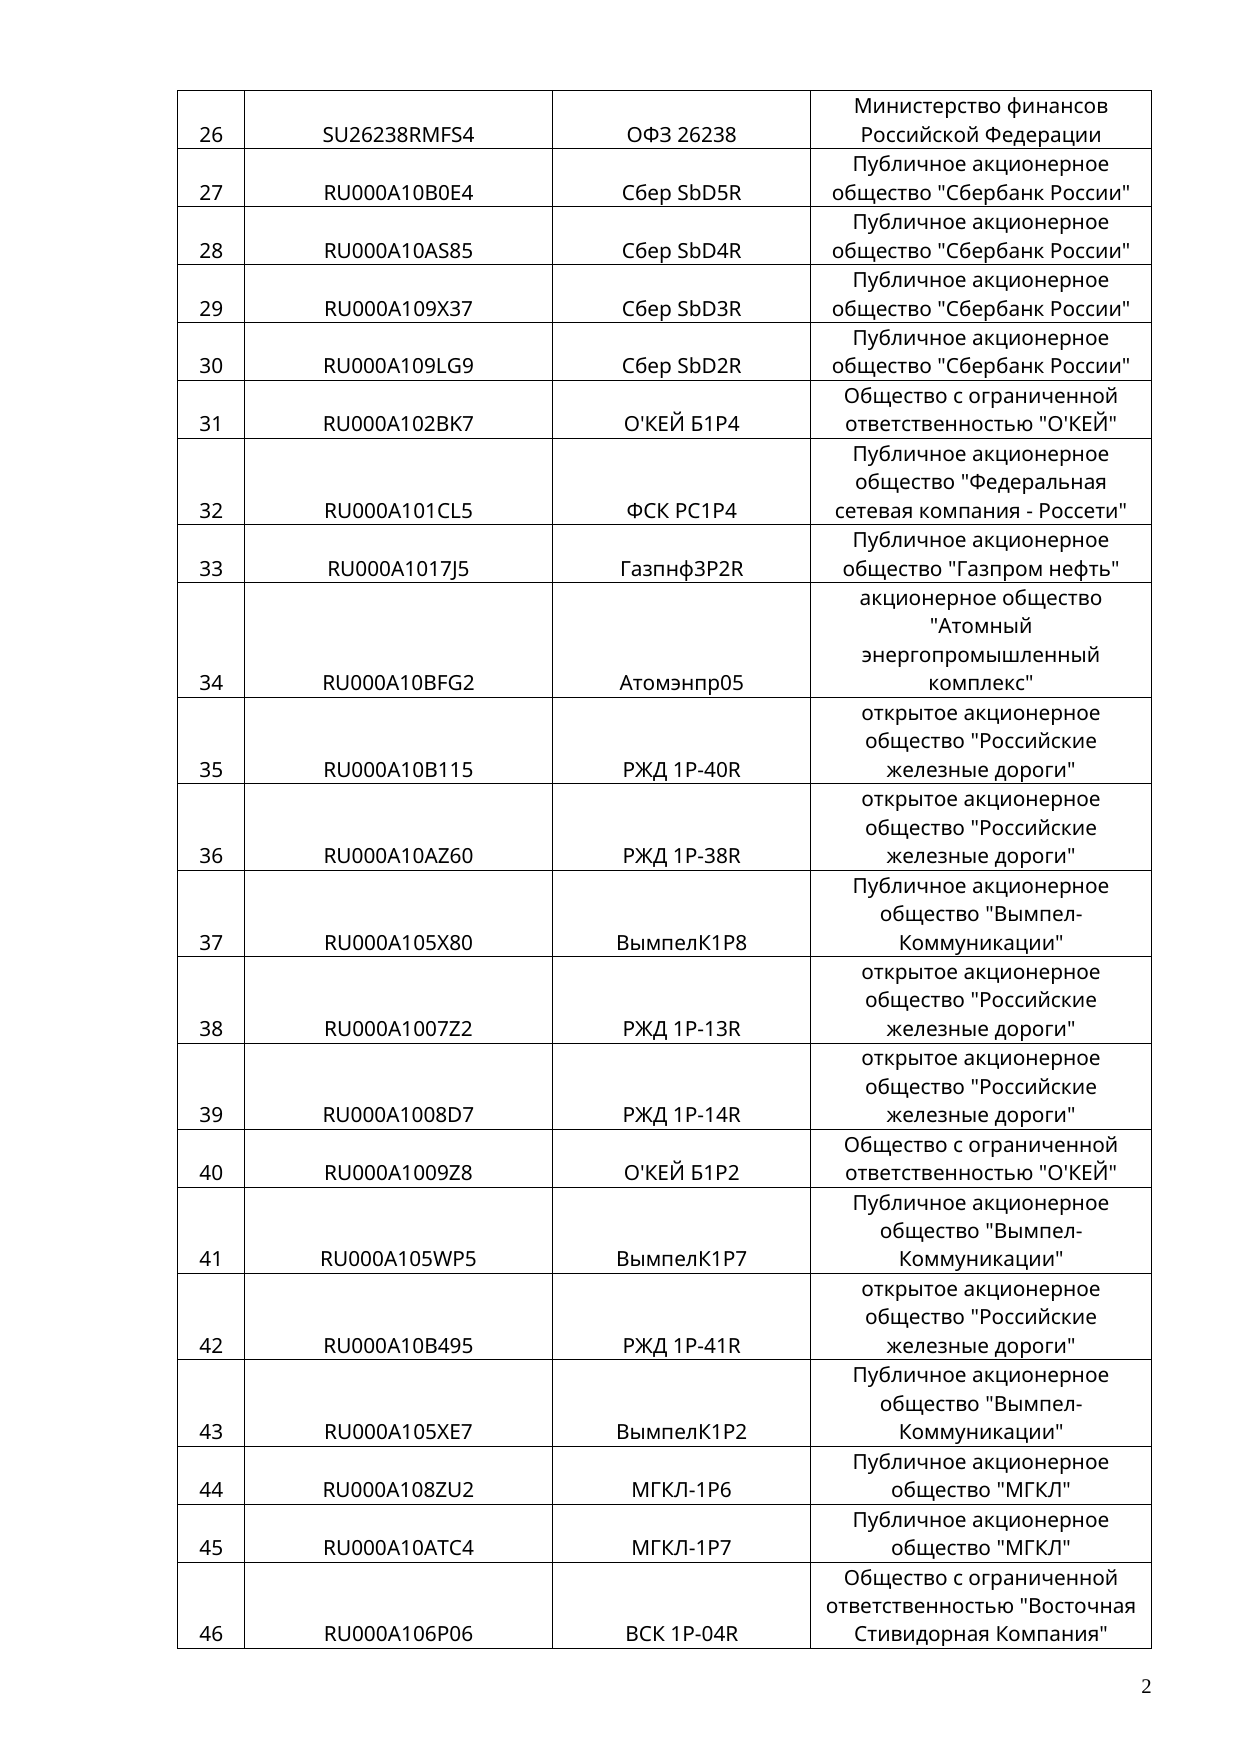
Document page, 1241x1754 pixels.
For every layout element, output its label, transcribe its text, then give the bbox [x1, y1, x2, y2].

table_cell Публичное акционерное общество "Сбербанк России" [811, 323, 1151, 380]
table_cell 29 [178, 265, 244, 322]
table_cell 31 [178, 381, 244, 438]
table_cell 32 [178, 439, 244, 524]
table_cell 44 [178, 1447, 244, 1504]
table_cell RU000A1008D7 [245, 1044, 552, 1129]
table_cell ВымпелК1Р7 [553, 1188, 810, 1273]
table_cell открытое акционерное общество "Российские железные дороги" [811, 1274, 1151, 1359]
table_cell RU000A105X80 [245, 871, 552, 956]
table_cell RU000A10AZ60 [245, 784, 552, 870]
table_cell Публичное акционерное общество "Федеральная сетевая компания - Россети" [811, 439, 1151, 524]
table_cell RU000A106P06 [245, 1563, 552, 1648]
table_cell Публичное акционерное общество "Сбербанк России" [811, 149, 1151, 206]
table_cell 37 [178, 871, 244, 956]
table_cell Сбер SbD3R [553, 265, 810, 322]
table_cell Общество с ограниченной ответственностью "Восточная Стивидорная Компания" [811, 1563, 1151, 1648]
table_cell RU000A10B0E4 [245, 149, 552, 206]
table_cell Публичное акционерное общество "Вымпел-Коммуникации" [811, 871, 1151, 956]
table_cell 26 [178, 91, 244, 148]
table_cell 41 [178, 1188, 244, 1273]
table_cell RU000A105XE7 [245, 1360, 552, 1446]
table_cell РЖД 1Р-40R [553, 698, 810, 783]
table_cell открытое акционерное общество "Российские железные дороги" [811, 1044, 1151, 1129]
table_cell ВСК 1P-04R [553, 1563, 810, 1648]
table_cell SU26238RMFS4 [245, 91, 552, 148]
table_cell 45 [178, 1505, 244, 1562]
table_cell Сбер SbD4R [553, 207, 810, 264]
table_cell ОФЗ 26238 [553, 91, 810, 148]
table_cell открытое акционерное общество "Российские железные дороги" [811, 957, 1151, 1042]
table_cell RU000A10B115 [245, 698, 552, 783]
table_cell RU000A1009Z8 [245, 1130, 552, 1187]
table_cell 36 [178, 784, 244, 870]
table_cell RU000A1017J5 [245, 525, 552, 582]
table_cell Газпнф3P2R [553, 525, 810, 582]
table_cell Публичное акционерное общество "МГКЛ" [811, 1447, 1151, 1504]
table_cell 28 [178, 207, 244, 264]
table_cell Публичное акционерное общество "Вымпел-Коммуникации" [811, 1188, 1151, 1273]
table_cell 46 [178, 1563, 244, 1648]
table_cell ВымпелК1Р8 [553, 871, 810, 956]
table_cell RU000A1007Z2 [245, 957, 552, 1042]
table_cell акционерное общество "Атомный энергопромышленный комплекс" [811, 583, 1151, 697]
table_cell открытое акционерное общество "Российские железные дороги" [811, 698, 1151, 783]
table_cell Публичное акционерное общество "Сбербанк России" [811, 207, 1151, 264]
table_cell 35 [178, 698, 244, 783]
table_cell Публичное акционерное общество "Газпром нефть" [811, 525, 1151, 582]
table_cell 42 [178, 1274, 244, 1359]
table_cell ФСК РС1Р4 [553, 439, 810, 524]
table_cell Общество с ограниченной ответственностью "О'КЕЙ" [811, 381, 1151, 438]
table_cell Общество с ограниченной ответственностью "О'КЕЙ" [811, 1130, 1151, 1187]
table_cell Публичное акционерное общество "Вымпел-Коммуникации" [811, 1360, 1151, 1446]
table_cell 39 [178, 1044, 244, 1129]
table_cell RU000A102BK7 [245, 381, 552, 438]
table_cell RU000A10B495 [245, 1274, 552, 1359]
table_cell Атомэнпр05 [553, 583, 810, 697]
table_cell RU000A108ZU2 [245, 1447, 552, 1504]
table_cell Сбер SbD5R [553, 149, 810, 206]
table_cell RU000A109X37 [245, 265, 552, 322]
table_cell МГКЛ-1P7 [553, 1505, 810, 1562]
table_cell 27 [178, 149, 244, 206]
table_cell РЖД 1Р-38R [553, 784, 810, 870]
table_cell 34 [178, 583, 244, 697]
table_cell 33 [178, 525, 244, 582]
table_cell Сбер SbD2R [553, 323, 810, 380]
table_cell МГКЛ-1P6 [553, 1447, 810, 1504]
table_cell 38 [178, 957, 244, 1042]
table_cell ВымпелК1Р2 [553, 1360, 810, 1446]
table_cell Публичное акционерное общество "Сбербанк России" [811, 265, 1151, 322]
table_cell 40 [178, 1130, 244, 1187]
table_cell RU000A10BFG2 [245, 583, 552, 697]
table_cell открытое акционерное общество "Российские железные дороги" [811, 784, 1151, 870]
table_cell RU000A109LG9 [245, 323, 552, 380]
table_cell 30 [178, 323, 244, 380]
table_cell РЖД 1Р-14R [553, 1044, 810, 1129]
table_cell 43 [178, 1360, 244, 1446]
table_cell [811, 91, 1151, 148]
table_cell РЖД 1Р-13R [553, 957, 810, 1042]
table_cell RU000A105WP5 [245, 1188, 552, 1273]
table_cell Публичное акционерное общество "МГКЛ" [811, 1505, 1151, 1562]
table_cell RU000A10ATC4 [245, 1505, 552, 1562]
table_cell О'КЕЙ Б1Р2 [553, 1130, 810, 1187]
table_cell RU000A10AS85 [245, 207, 552, 264]
table_cell РЖД 1Р-41R [553, 1274, 810, 1359]
table_cell О'КЕЙ Б1Р4 [553, 381, 810, 438]
table_cell RU000A101CL5 [245, 439, 552, 524]
